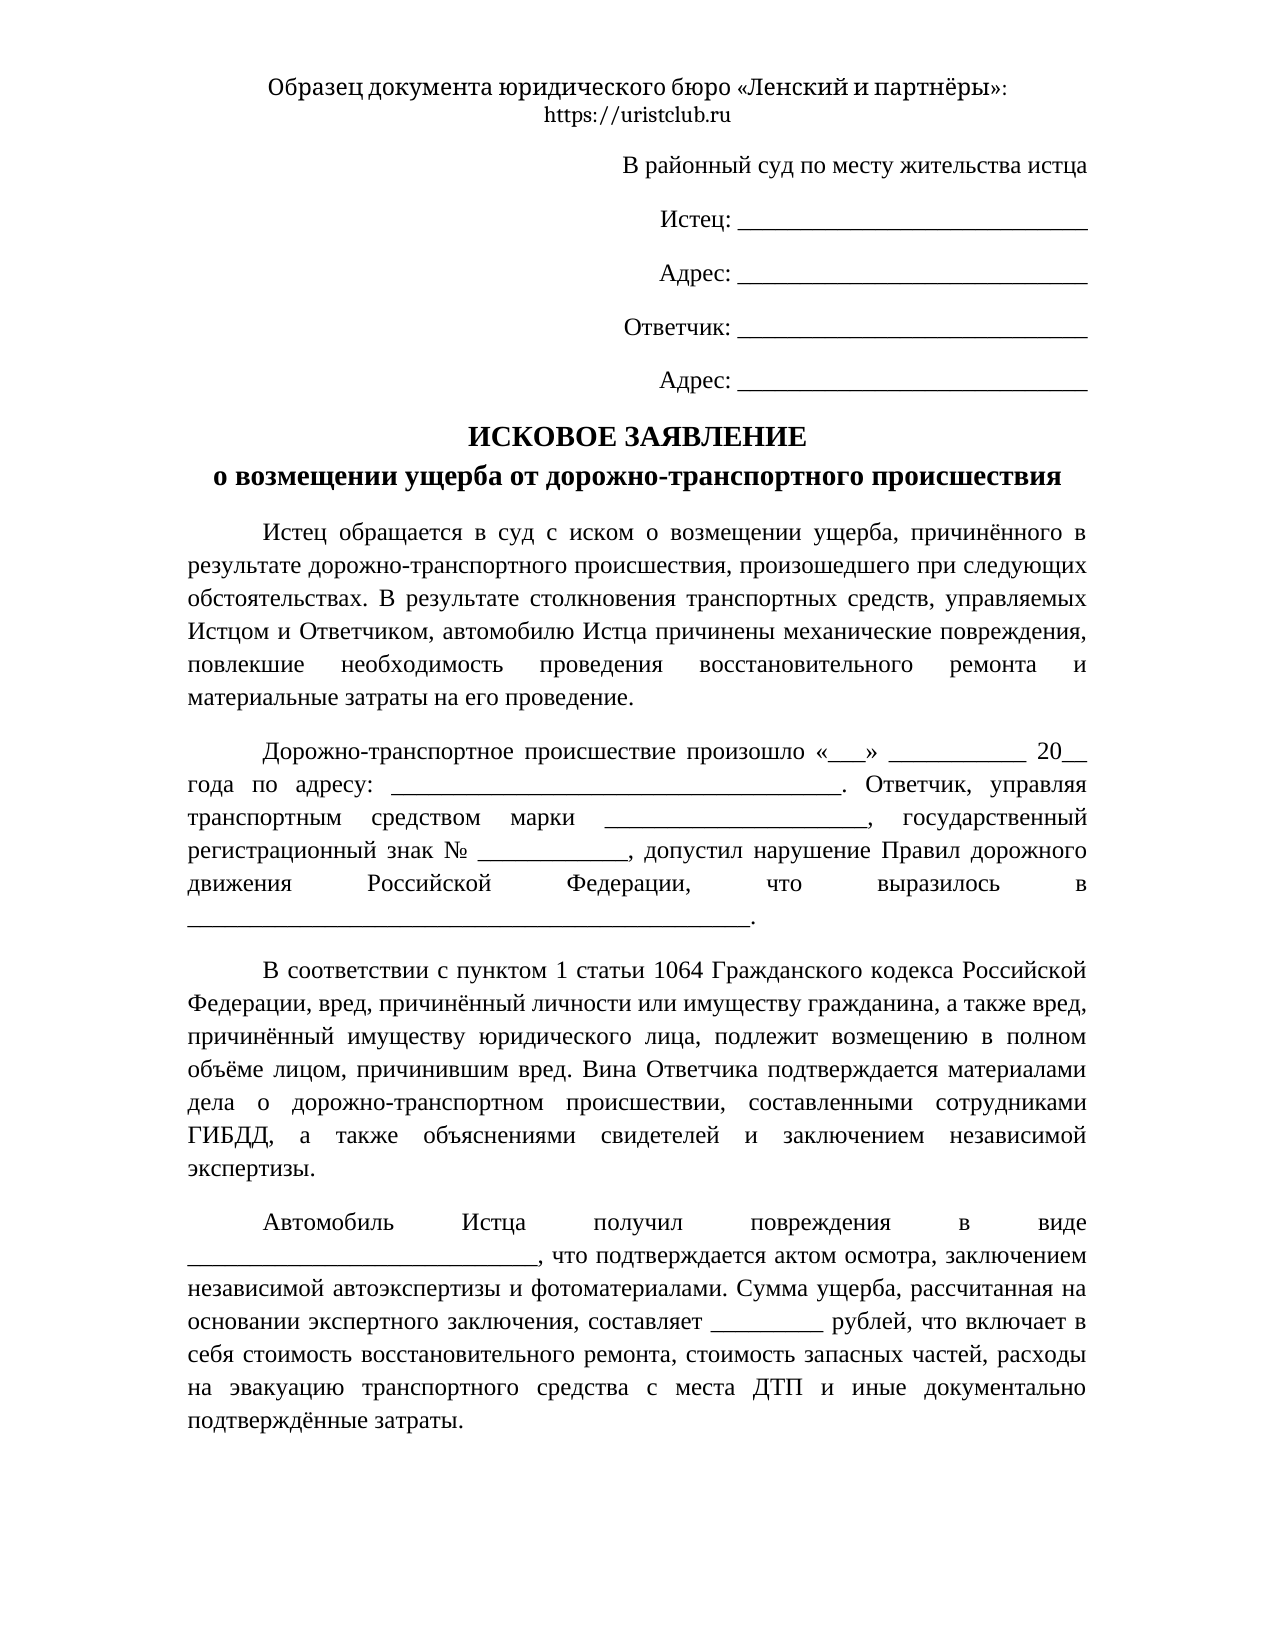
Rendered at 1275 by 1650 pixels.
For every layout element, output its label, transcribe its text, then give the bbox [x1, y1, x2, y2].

text Истец обращается в суд с иском о возмещении ущерба, причинённого в результате дорожно-транспортного происшествия, произошедшего при следующих обстоятельствах. В результате столкновения транспортных средств, управляемых Истцом и Ответчиком, автомобилю Истца причинены механические повреждения, повлекшие необходимость проведения восстановительного ремонта и материальные затраты на его проведение. [187, 517, 1087, 711]
text Адрес: ____________________________ [187, 258, 1087, 286]
text Дорожно-транспортное происшествие произошло «___» ___________ 20__ года по адресу: ____________________________________. Ответчик, управляя транспортным средством марки _____________________, государственный регистрационный знак № ____________, допустил нарушение Правил дорожного движения Российской Федерации, что выразилось в _____________________________________________. [187, 736, 1087, 930]
text Автомобиль Истца получил повреждения в виде ____________________________, что подтверждается актом осмотра, заключением независимой автоэкспертизы и фотоматериалами. Сумма ущерба, рассчитанная на основании экспертного заключения, составляет _________ рублей, что включает в себя стоимость восстановительного ремонта, стоимость запасных частей, расходы на эвакуацию транспортного средства с места ДТП и иные документально подтверждённые затраты. [187, 1207, 1087, 1434]
text Ответчик: ____________________________ [187, 312, 1087, 340]
text В районный суд по месту жительства истца [187, 150, 1087, 179]
text Истец: ____________________________ [187, 204, 1087, 233]
text ИСКОВОЕ ЗАЯВЛЕНИЕ о возмещении ущерба от дорожно-транспортного происшествия [187, 419, 1087, 491]
text В соответствии с пунктом 1 статьи 1064 Гражданского кодекса Российской Федерации, вред, причинённый личности или имуществу гражданина, а также вред, причинённый имуществу юридического лица, подлежит возмещению в полном объёме лицом, причинившим вред. Вина Ответчика подтверждается материалами дела о дорожно-транспортном происшествии, составленными сотрудниками ГИБДД, а также объяснениями свидетелей и заключением независимой экспертизы. [187, 955, 1087, 1182]
text Адрес: ____________________________ [187, 365, 1087, 394]
